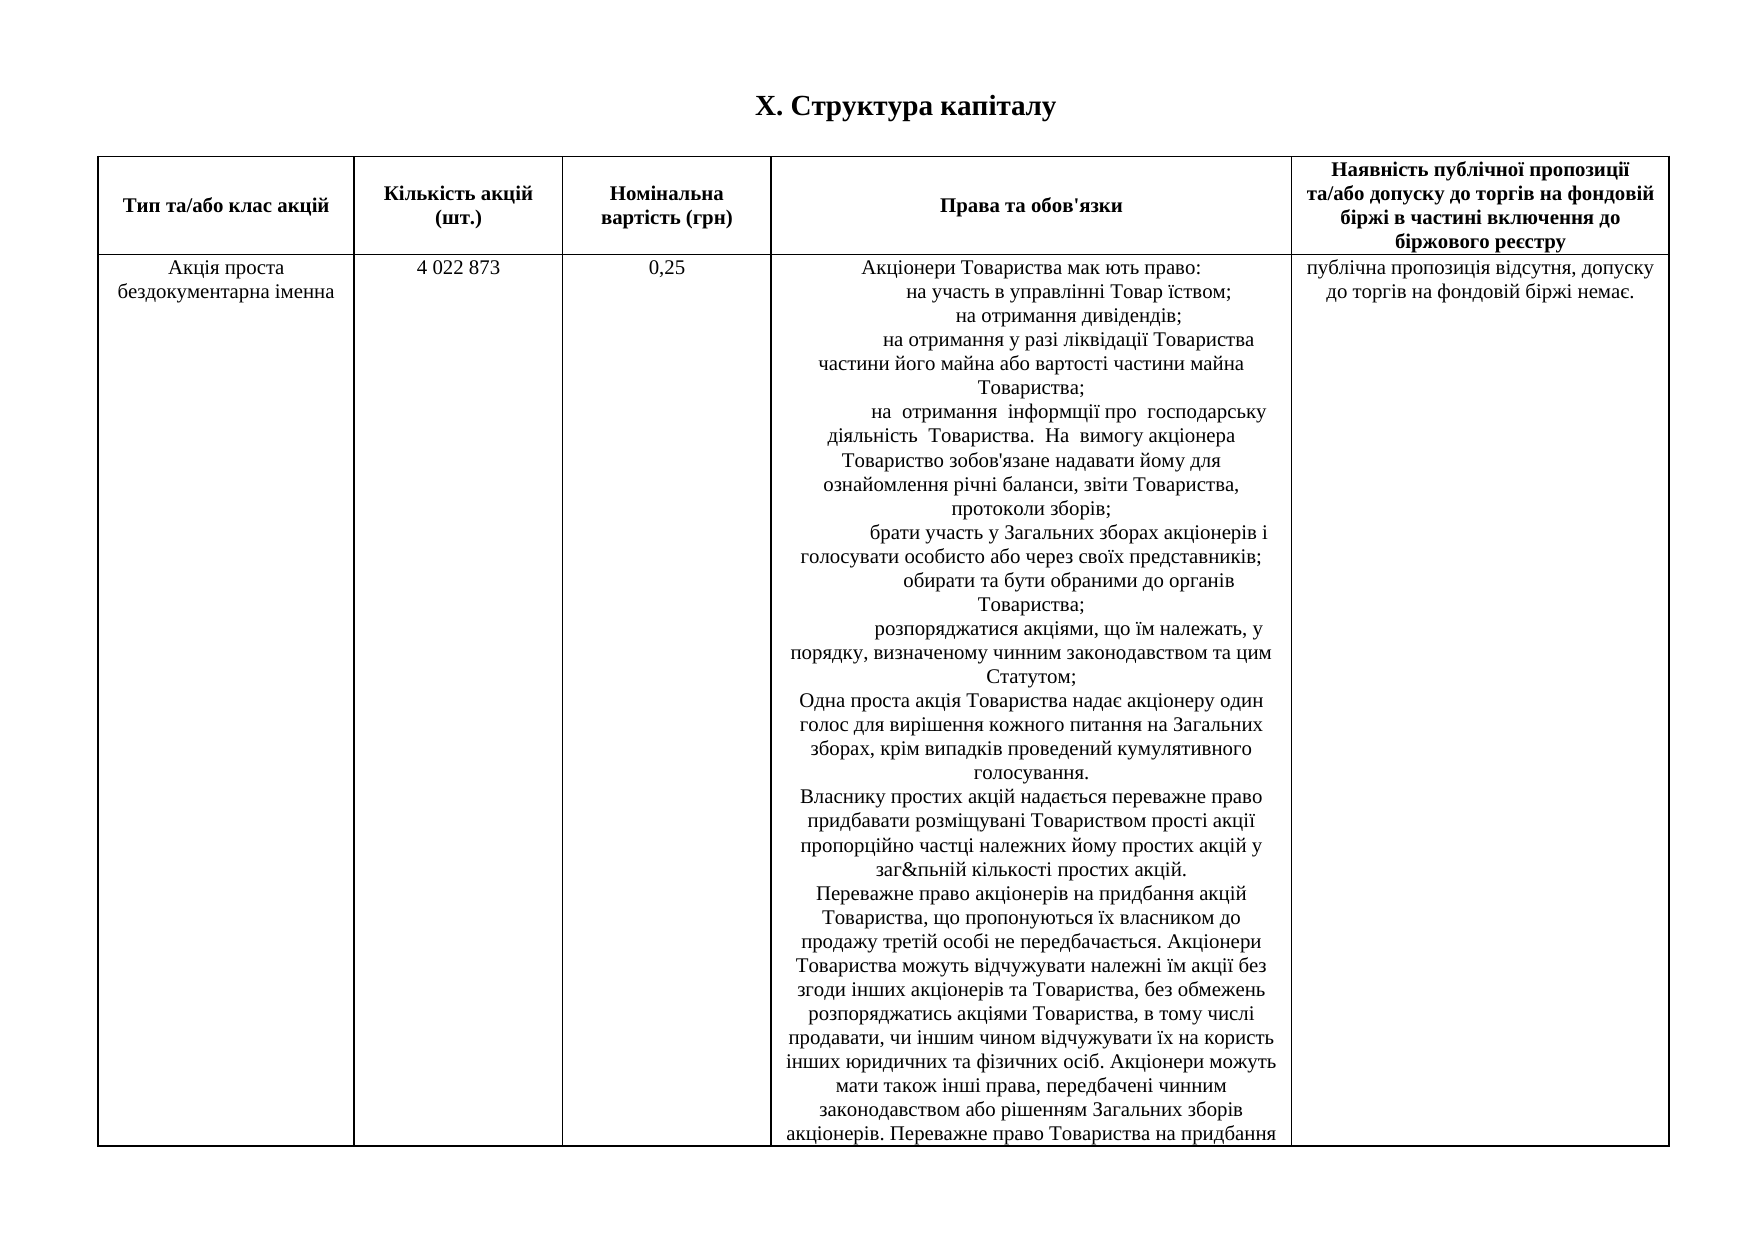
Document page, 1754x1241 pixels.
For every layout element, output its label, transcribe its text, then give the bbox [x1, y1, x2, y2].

table_cell 4 022 873 [355, 255, 562, 1145]
table_header Кількість акцій (шт.) [355, 157, 562, 253]
table_header Наявність публічної пропозиції та/або допуску до торгів на фондовій біржі в частині включення до біржового реєстру [1292, 157, 1668, 253]
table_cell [772, 255, 1291, 1145]
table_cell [1292, 255, 1668, 1145]
table_cell 0,25 [563, 255, 770, 1145]
text X. Структура капіталу [146, 88, 1665, 122]
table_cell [99, 255, 353, 1145]
table_header Права та обов'язки [772, 157, 1291, 253]
table_header Тип та/або клас акцій [99, 157, 353, 253]
table_header Номінальна вартість (грн) [563, 157, 770, 253]
